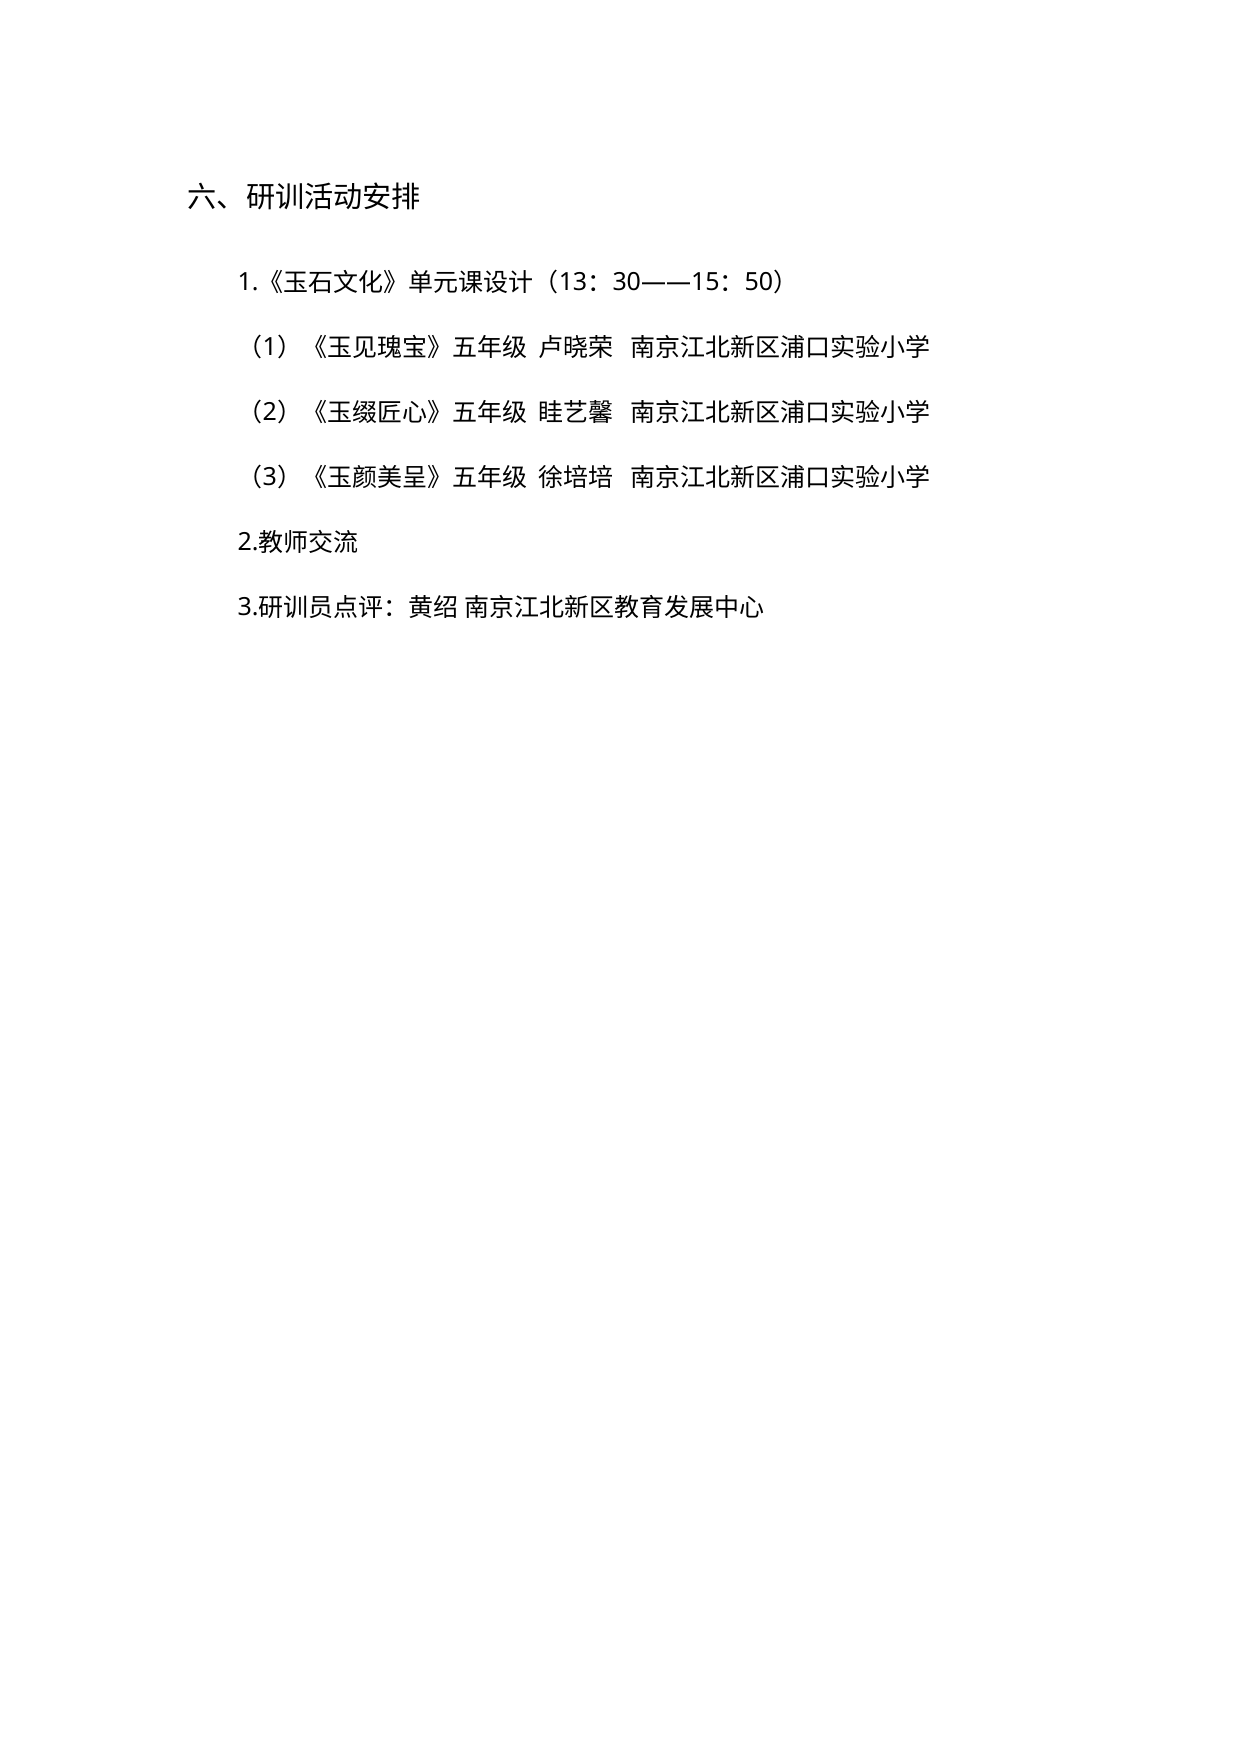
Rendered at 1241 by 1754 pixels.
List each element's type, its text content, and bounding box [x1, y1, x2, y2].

text 3.研训员点评：黄绍 南京江北新区教育发展中心 [187, 573, 1053, 638]
text （2）《玉缀匠心》五年级 眭艺馨 南京江北新区浦口实验小学 [187, 378, 1053, 443]
text 2.教师交流 [187, 508, 1053, 573]
list 研训活动安排 [187, 162, 1053, 227]
text 1.《玉石文化》单元课设计（13：30——15：50） [187, 248, 1053, 313]
text （1）《玉见瑰宝》五年级 卢晓荣 南京江北新区浦口实验小学 [187, 313, 1053, 378]
text （3）《玉颜美呈》五年级 徐培培 南京江北新区浦口实验小学 [187, 443, 1053, 508]
